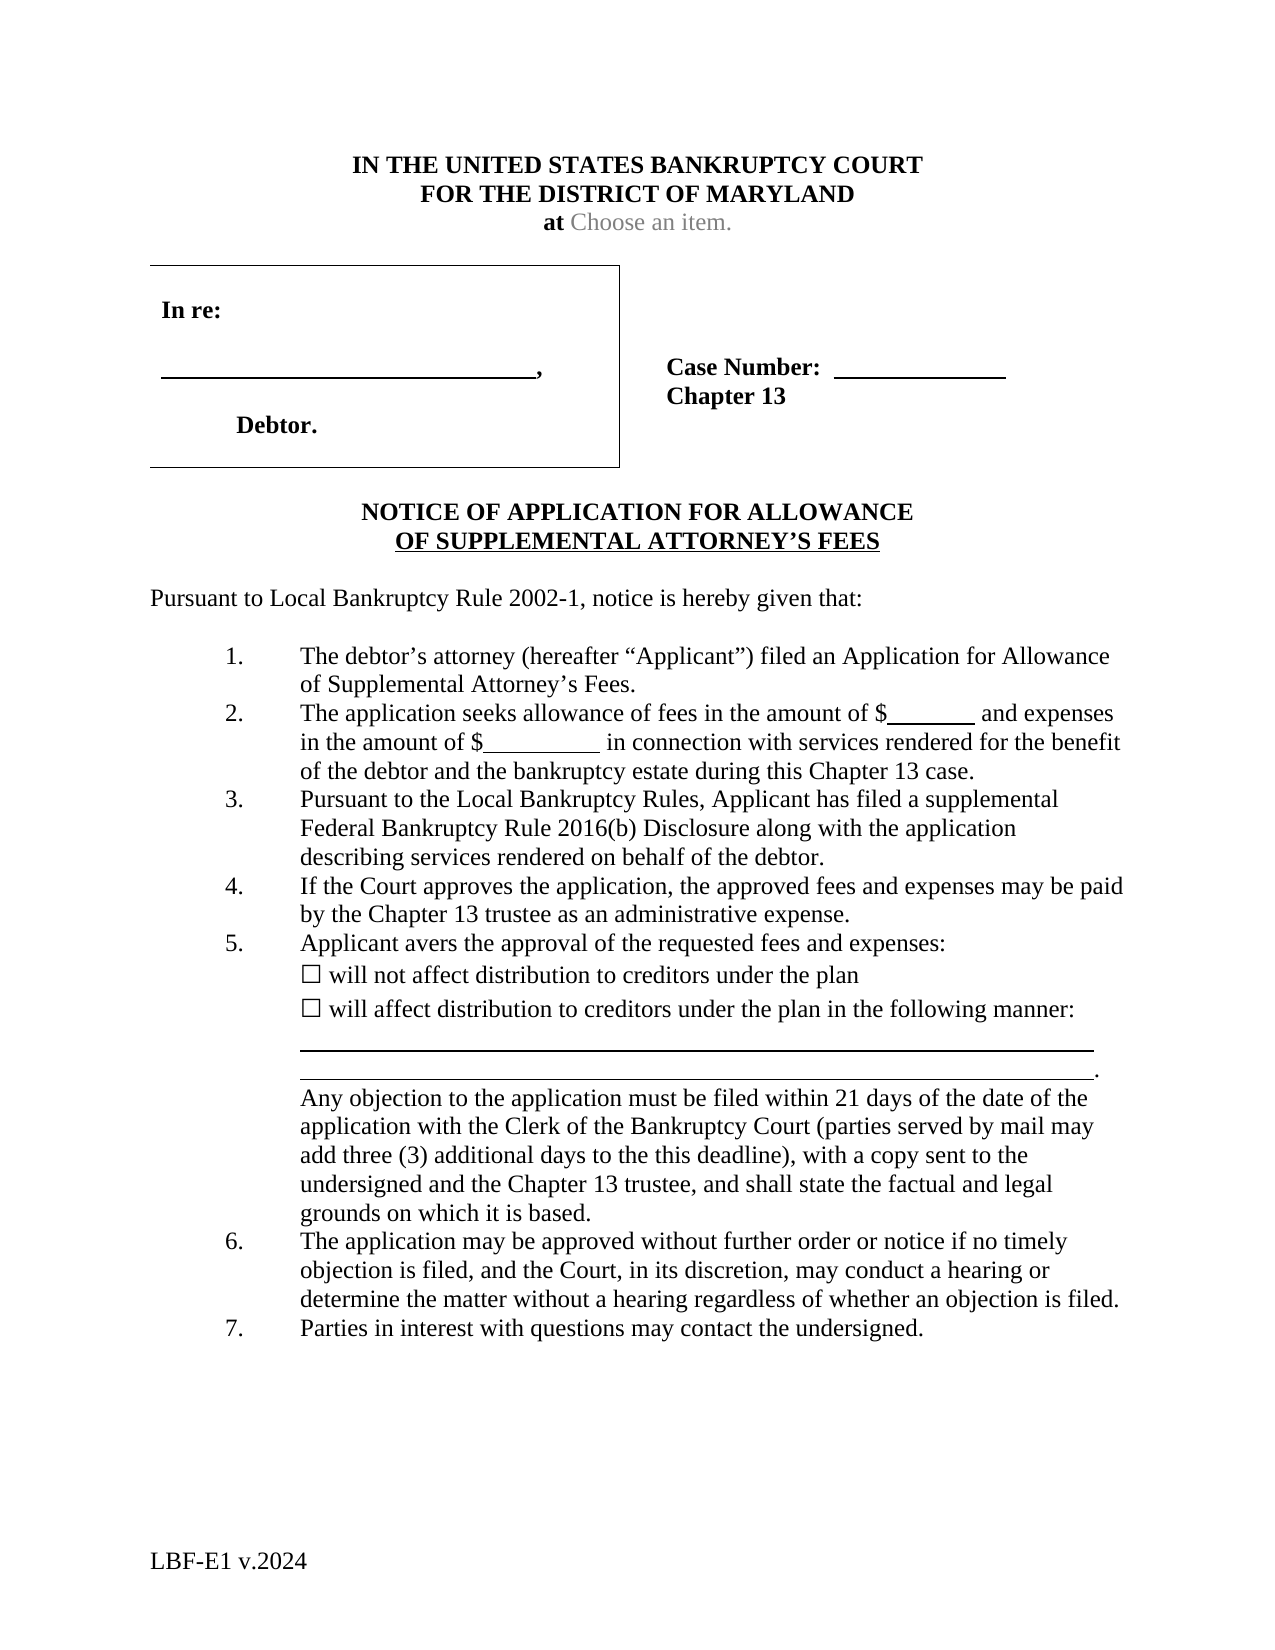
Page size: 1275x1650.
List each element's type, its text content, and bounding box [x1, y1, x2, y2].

text FOR THE DISTRICT OF MARYLAND [150, 179, 1125, 207]
list will affect distribution to creditors under the plan in the following manner: [300, 991, 1125, 1025]
list The application may be approved without further order or notice if no timely objection is filed, and the Court, in its discretion, may conduct a hearing or determine the matter without a hearing regardless of whether an objection is filed. [225, 1226, 1125, 1313]
text at [150, 207, 1125, 236]
text NOTICE OF APPLICATION FOR ALLOWANCE [150, 497, 1125, 526]
list will not affect distribution to creditors under the plan [300, 957, 1125, 991]
text IN THE UNITED STATES BANKRUPTCY COURT [150, 150, 1125, 179]
text OF SUPPLEMENTAL ATTORNEY’S FEES [150, 526, 1125, 554]
text Pursuant to Local Bankruptcy Rule 2002-1, notice is hereby given that: [150, 583, 1125, 612]
list The application seeks allowance of fees in the amount of $ and expenses in the amount of $ in connection with services rendered for the benefit of the debtor and the bankruptcy estate during this Chapter 13 case. [225, 698, 1125, 784]
list Applicant avers the approval of the requested fees and expenses: [225, 928, 1125, 957]
list Pursuant to the Local Bankruptcy Rules, Applicant has filed a supplemental Federal Bankruptcy Rule 2016(b) Disclosure along with the application describing services rendered on behalf of the debtor. [225, 784, 1125, 871]
list Parties in interest with questions may contact the undersigned. [225, 1313, 1125, 1341]
list The debtor’s attorney (hereafter “Applicant”) filed an Application for Allowance of Supplemental Attorney’s Fees. [225, 641, 1125, 698]
table_header In re: , Debtor. [150, 266, 619, 467]
list Any objection to the application must be filed within 21 days of the date of the application with the Clerk of the Bankruptcy Court (parties served by mail may add three (3) additional days to the this deadline), with a copy sent to the undersigned and the Chapter 13 trustee, and shall state the factual and legal grounds on which it is based. [300, 1083, 1125, 1226]
list . [300, 1054, 1125, 1083]
list If the Court approves the application, the approved fees and expenses may be paid by the Chapter 13 trustee as an administrative expense. [225, 871, 1125, 928]
table_header Case Number: Chapter 13 [620, 265, 1088, 467]
